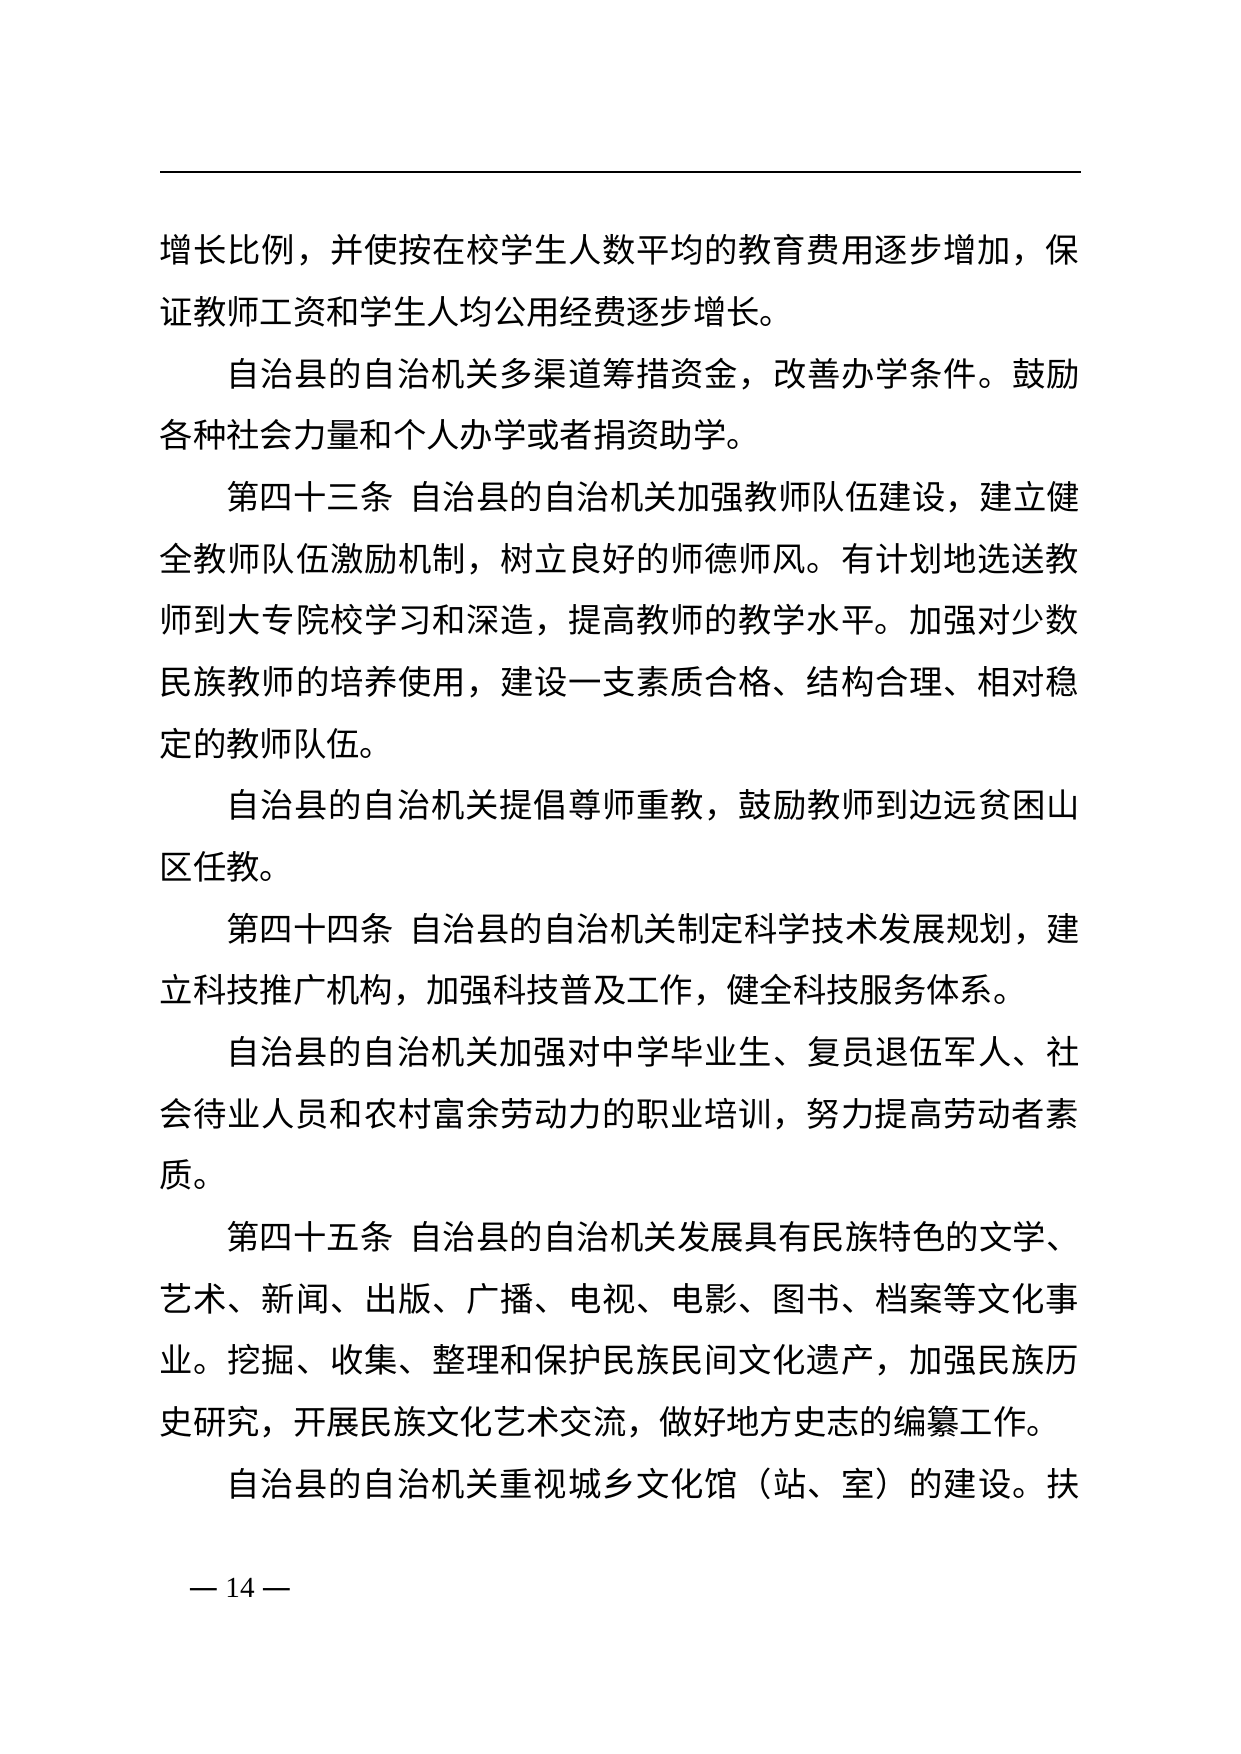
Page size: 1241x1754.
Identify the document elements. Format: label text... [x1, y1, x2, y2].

text 第四十四条 自治县的自治机关制定科学技术发展规划，建立科技推广机构，加强科技普及工作，健全科技服务体系。 [159, 892, 1081, 1015]
text 第四十五条 自治县的自治机关发展具有民族特色的文学、艺术、新闻、出版、广播、电视、电影、图书、档案等文化事业。挖掘、收集、整理和保护民族民间文化遗产，加强民族历史研究，开展民族文化艺术交流，做好地方史志的编纂工作。 [159, 1200, 1081, 1447]
text 第四十三条 自治县的自治机关加强教师队伍建设，建立健全教师队伍激励机制，树立良好的师德师风。有计划地选送教师到大专院校学习和深造，提高教师的教学水平。加强对少数民族教师的培养使用，建设一支素质合格、结构合理、相对稳定的教师队伍。 [159, 460, 1081, 769]
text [159, 214, 1081, 337]
text 自治县的自治机关多渠道筹措资金，改善办学条件。鼓励各种社会力量和个人办学或者捐资助学。 [159, 337, 1081, 460]
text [159, 1447, 1081, 1509]
text 自治县的自治机关提倡尊师重教，鼓励教师到边远贫困山区任教。 [159, 769, 1081, 892]
text 自治县的自治机关加强对中学毕业生、复员退伍军人、社会待业人员和农村富余劳动力的职业培训，努力提高劳动者素质。 [159, 1015, 1081, 1200]
